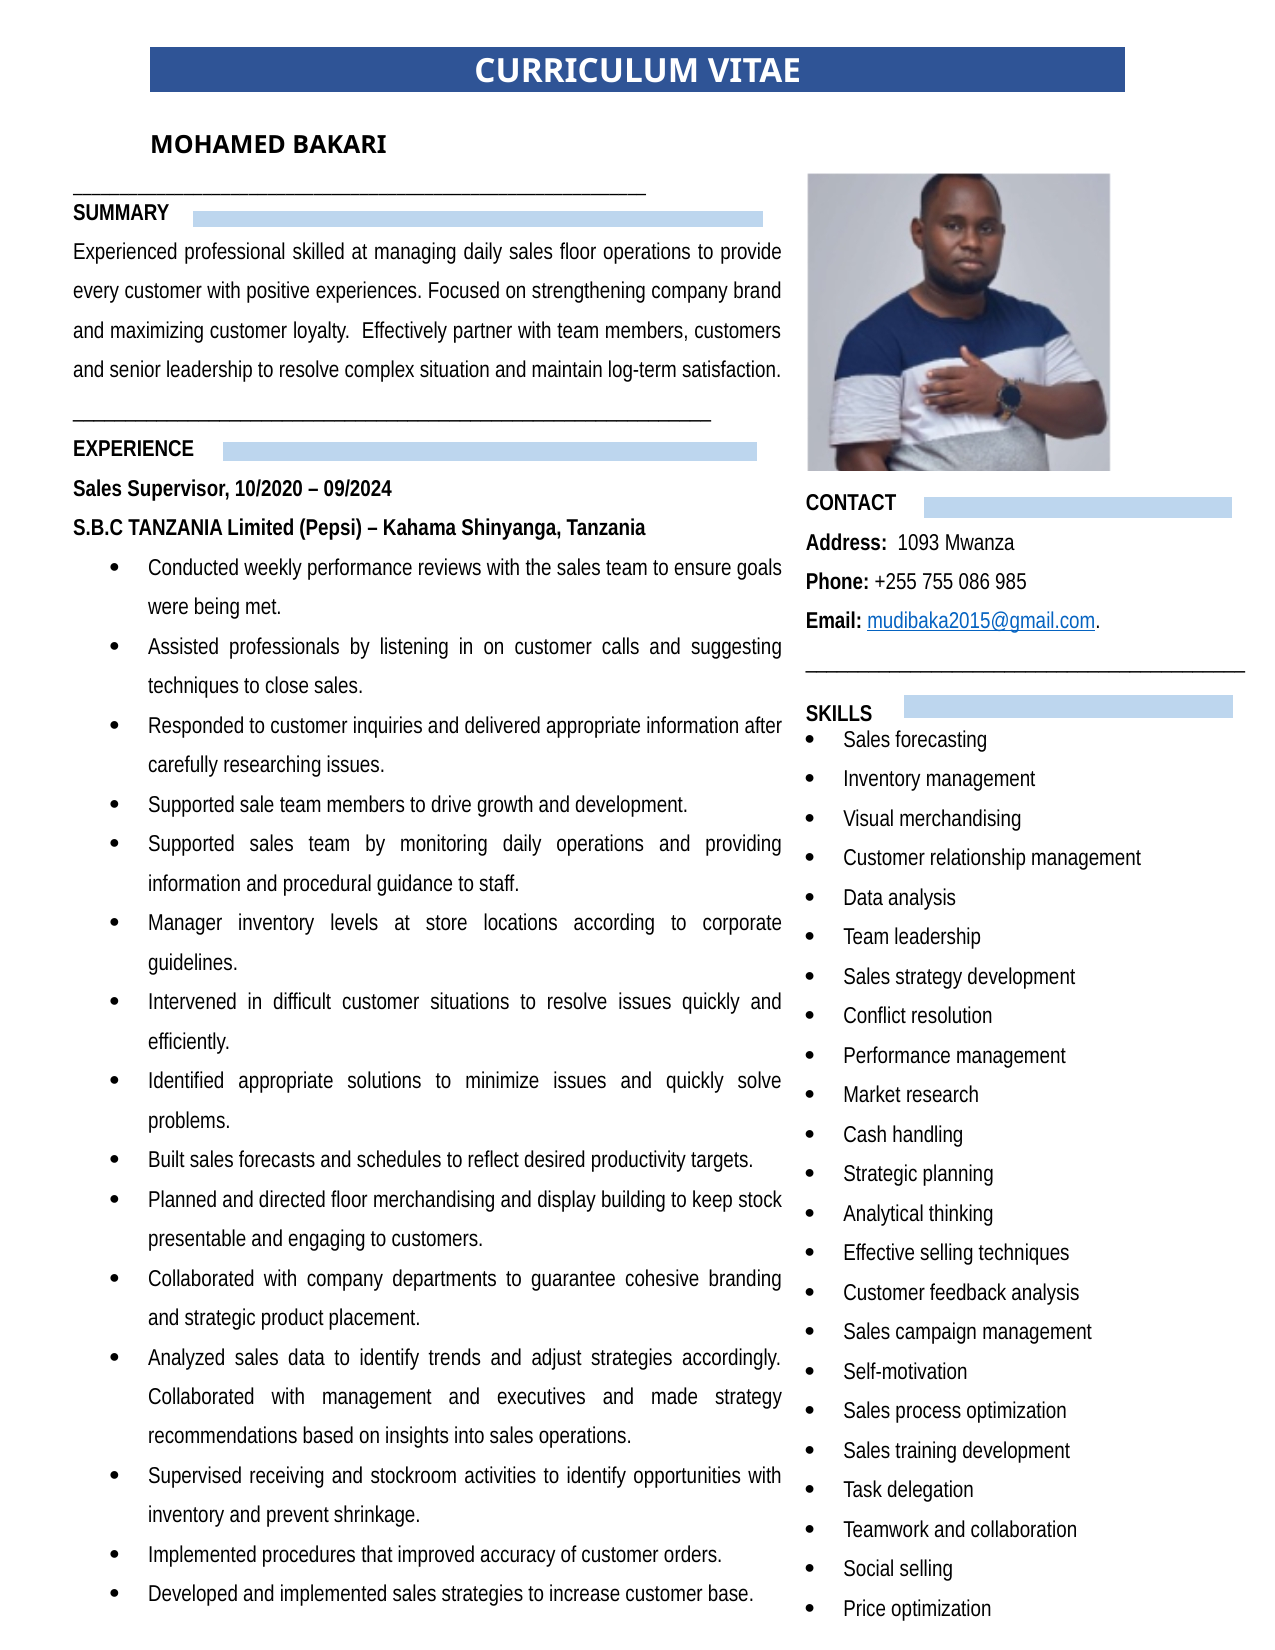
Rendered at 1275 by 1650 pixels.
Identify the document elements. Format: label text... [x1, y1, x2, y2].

text CURRICULUM VITAE [150, 47, 1125, 92]
picture [805, 170, 1127, 471]
list MOHAMED BAKARI [150, 126, 1125, 160]
